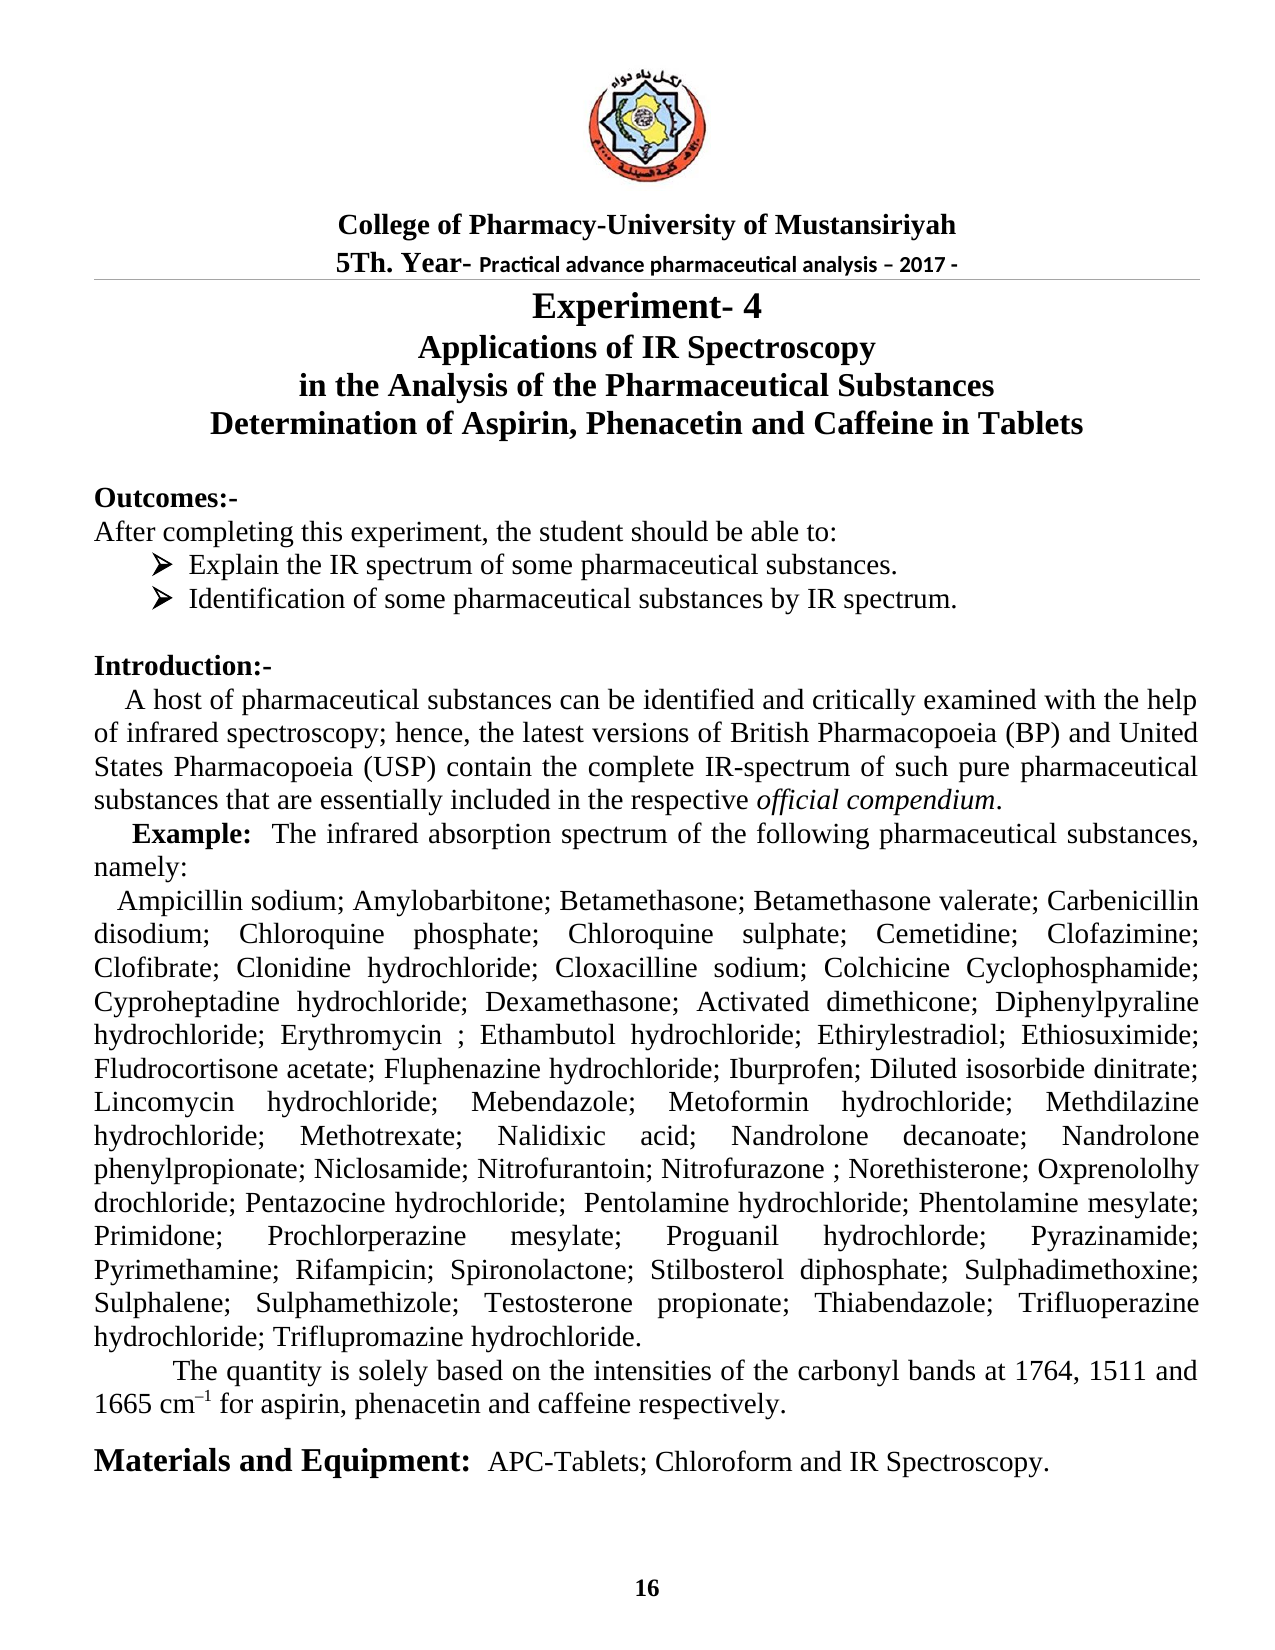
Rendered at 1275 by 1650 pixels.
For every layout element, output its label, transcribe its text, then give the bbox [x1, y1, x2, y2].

text in the Analysis of the Pharmaceutical Substances [94, 365, 1200, 404]
text Outcomes:- [94, 480, 1200, 514]
text Ampicillin sodium; Amylobarbitone; Betamethasone; Betamethasone valerate; Carbenicillin disodium; Chloroquine phosphate; Chloroquine sulphate; Cemetidine; Clofazimine; Clofibrate; Clonidine hydrochloride; Cloxacilline sodium; Colchicine Cyclophosphamide; Cyproheptadine hydrochloride; Dexamethasone; Activated dimethicone; Diphenylpyraline hydrochloride; Erythromycin ; Ethambutol hydrochloride; Ethirylestradiol; Ethiosuximide; Fludrocortisone acetate; Fluphenazine hydrochloride; Iburprofen; Diluted isosorbide dinitrate; Lincomycin hydrochloride; Mebendazole; Metoformin hydrochloride; Methdilazine hydrochloride; Methotrexate; Nalidixic acid; Nandrolone decanoate; Nandrolone phenylpropionate; Niclosamide; Nitrofurantoin; Nitrofurazone ; Norethisterone; Oxprenololhy drochloride; Pentazocine hydrochloride; Pentolamine hydrochloride; Phentolamine mesylate; Primidone; Prochlorperazine mesylate; Proguanil hydrochlorde; Pyrazinamide; Pyrimethamine; Rifampicin; Spironolactone; Stilbosterol diphosphate; Sulphadimethoxine; Sulphalene; Sulphamethizole; Testosterone propionate; Thiabendazole; Trifluoperazine hydrochloride; Triflupromazine hydrochloride. [94, 883, 1200, 1353]
text Experiment- 4 [94, 284, 1200, 327]
text The quantity is solely based on the intensities of the carbonyl bands at 1764, 1511 and 1665 cm–1 for aspirin, phenacetin and caffeine respectively. [94, 1353, 1200, 1420]
list Identification of some pharmaceutical substances by IR spectrum. [151, 581, 1200, 615]
text Materials and Equipment: APC-Tablets; Chloroform and IR Spectroscopy. [94, 1441, 1200, 1479]
list Explain the IR spectrum of some pharmaceutical substances. [151, 547, 1200, 581]
text Applications of IR Spectroscopy [94, 327, 1200, 365]
text Determination of Aspirin, Phenacetin and Caffeine in Tablets [94, 404, 1200, 442]
text Example: The infrared absorption spectrum of the following pharmaceutical substances, namely: [94, 816, 1200, 883]
text A host of pharmaceutical substances can be identified and critically examined with the help of infrared spectroscopy; hence, the latest versions of British Pharmacopoeia (BP) and United States Pharmacopoeia (USP) contain the complete IR-spectrum of such pure pharmaceutical substances that are essentially included in the respective official compendium. [94, 682, 1200, 816]
picture [582, 62, 711, 191]
text Introduction:- [94, 648, 1200, 682]
text After completing this experiment, the student should be able to: [94, 514, 1200, 547]
